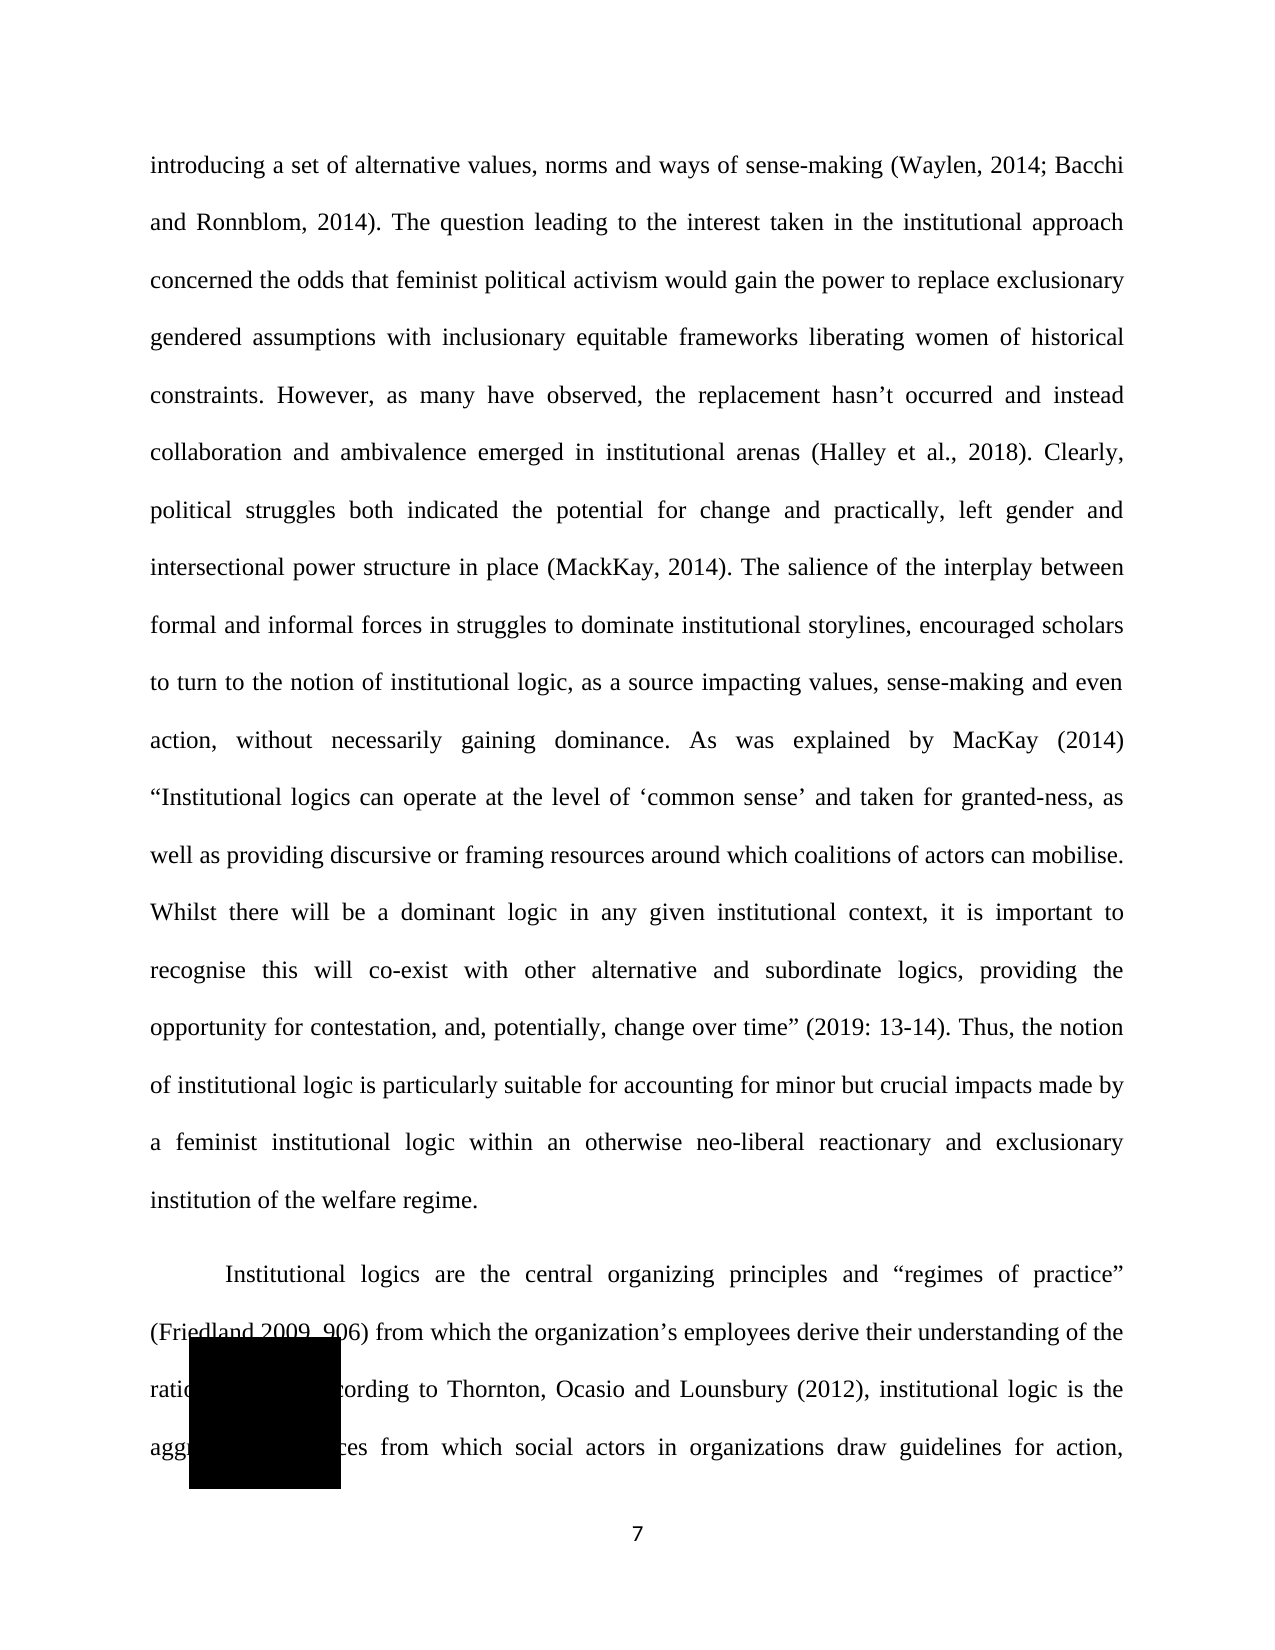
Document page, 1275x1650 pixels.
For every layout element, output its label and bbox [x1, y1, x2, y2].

text [150, 150, 1125, 1214]
picture [189, 1337, 341, 1489]
text [150, 1259, 1125, 1460]
